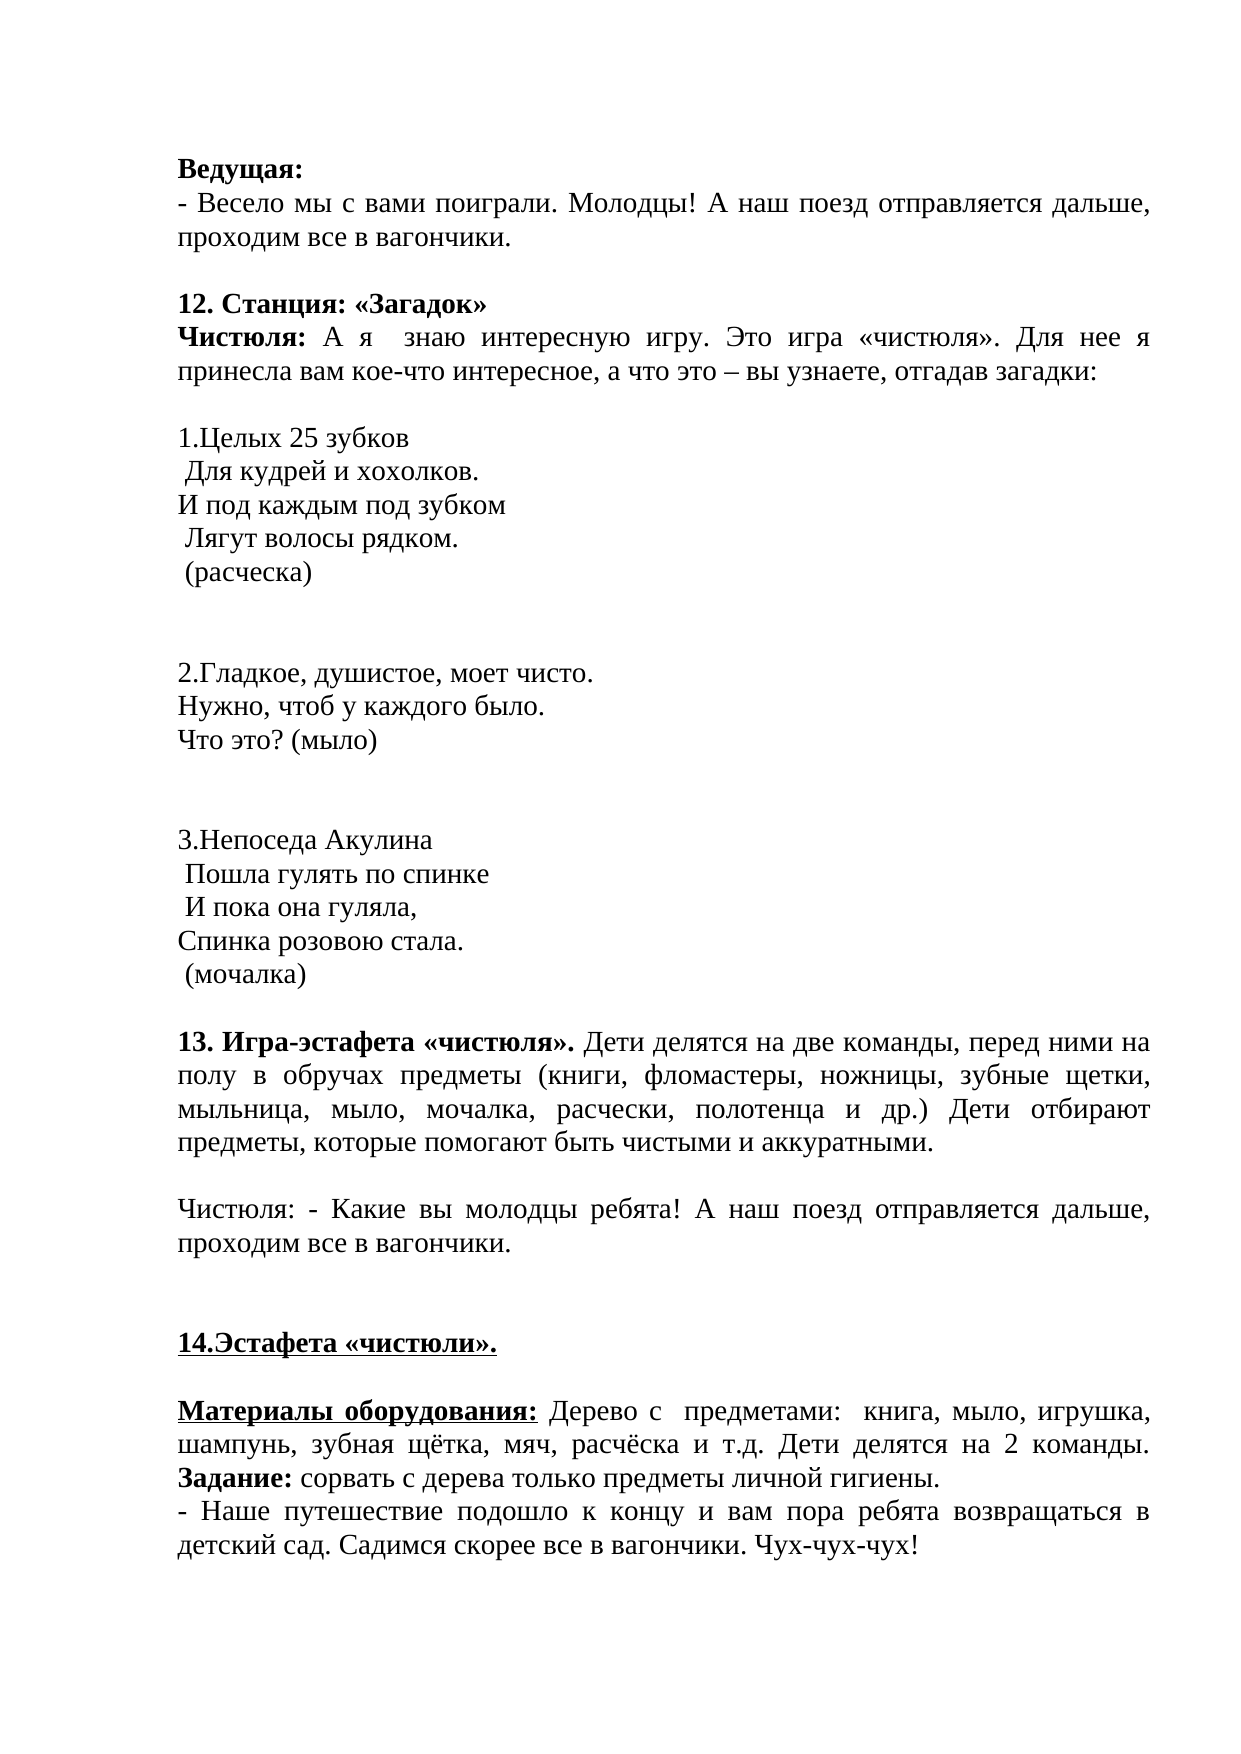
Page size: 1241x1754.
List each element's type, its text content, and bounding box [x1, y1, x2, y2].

text Чистюля: А я знаю интересную игру. Это игра «чистюля». Для нее я принесла вам кое-что интересное, а что это – вы узнаете, отгадав загадки: [177, 319, 1152, 386]
text Ведущая: [177, 152, 1152, 185]
text Нужно, чтоб у каждого было. [177, 688, 1152, 722]
text 13. Игра-эстафета «чистюля». Дети делятся на две команды, перед ними на полу в обручах предметы (книги, фломастеры, ножницы, зубные щетки, мыльница, мыло, мочалка, расчески, полотенца и др.) Дети отбирают предметы, которые помогают быть чистыми и аккуратными. [177, 1024, 1152, 1158]
text - Наше путешествие подошло к концу и вам пора ребята возвращаться в детский сад. Садимся скорее все в вагончики. Чух-чух-чух! [177, 1493, 1152, 1560]
text Для кудрей и хохолков. [177, 453, 1152, 487]
text (мочалка) [177, 957, 1152, 990]
text И пока она гуляла, [177, 889, 1152, 923]
text 3.Непоседа Акулина [177, 822, 1152, 856]
text 12. Станция: «Загадок» [177, 286, 1152, 319]
text Чистюля: - Какие вы молодцы ребята! А наш поезд отправляется дальше, проходим все в вагончики. [177, 1191, 1152, 1258]
text 2.Гладкое, душистое, моет чисто. [177, 655, 1152, 688]
text Материалы оборудования: Дерево с предметами: книга, мыло, игрушка, шампунь, зубная щётка, мяч, расчёска и т.д. Дети делятся на 2 команды. Задание: сорвать с дерева только предметы личной гигиены. [177, 1393, 1152, 1493]
text 1.Целых 25 зубков [177, 420, 1152, 453]
text 14.Эстафета «чистюли». [177, 1326, 1152, 1359]
text Что это? (мыло) [177, 722, 1152, 755]
text - Весело мы с вами поиграли. Молодцы! А наш поезд отправляется дальше, проходим все в вагончики. [177, 185, 1152, 252]
text (расческа) [177, 554, 1152, 588]
text И под каждым под зубком [177, 487, 1152, 521]
text Лягут волосы рядком. [177, 521, 1152, 554]
text Пошла гулять по спинке [177, 856, 1152, 889]
text Спинка розовою стала. [177, 923, 1152, 957]
